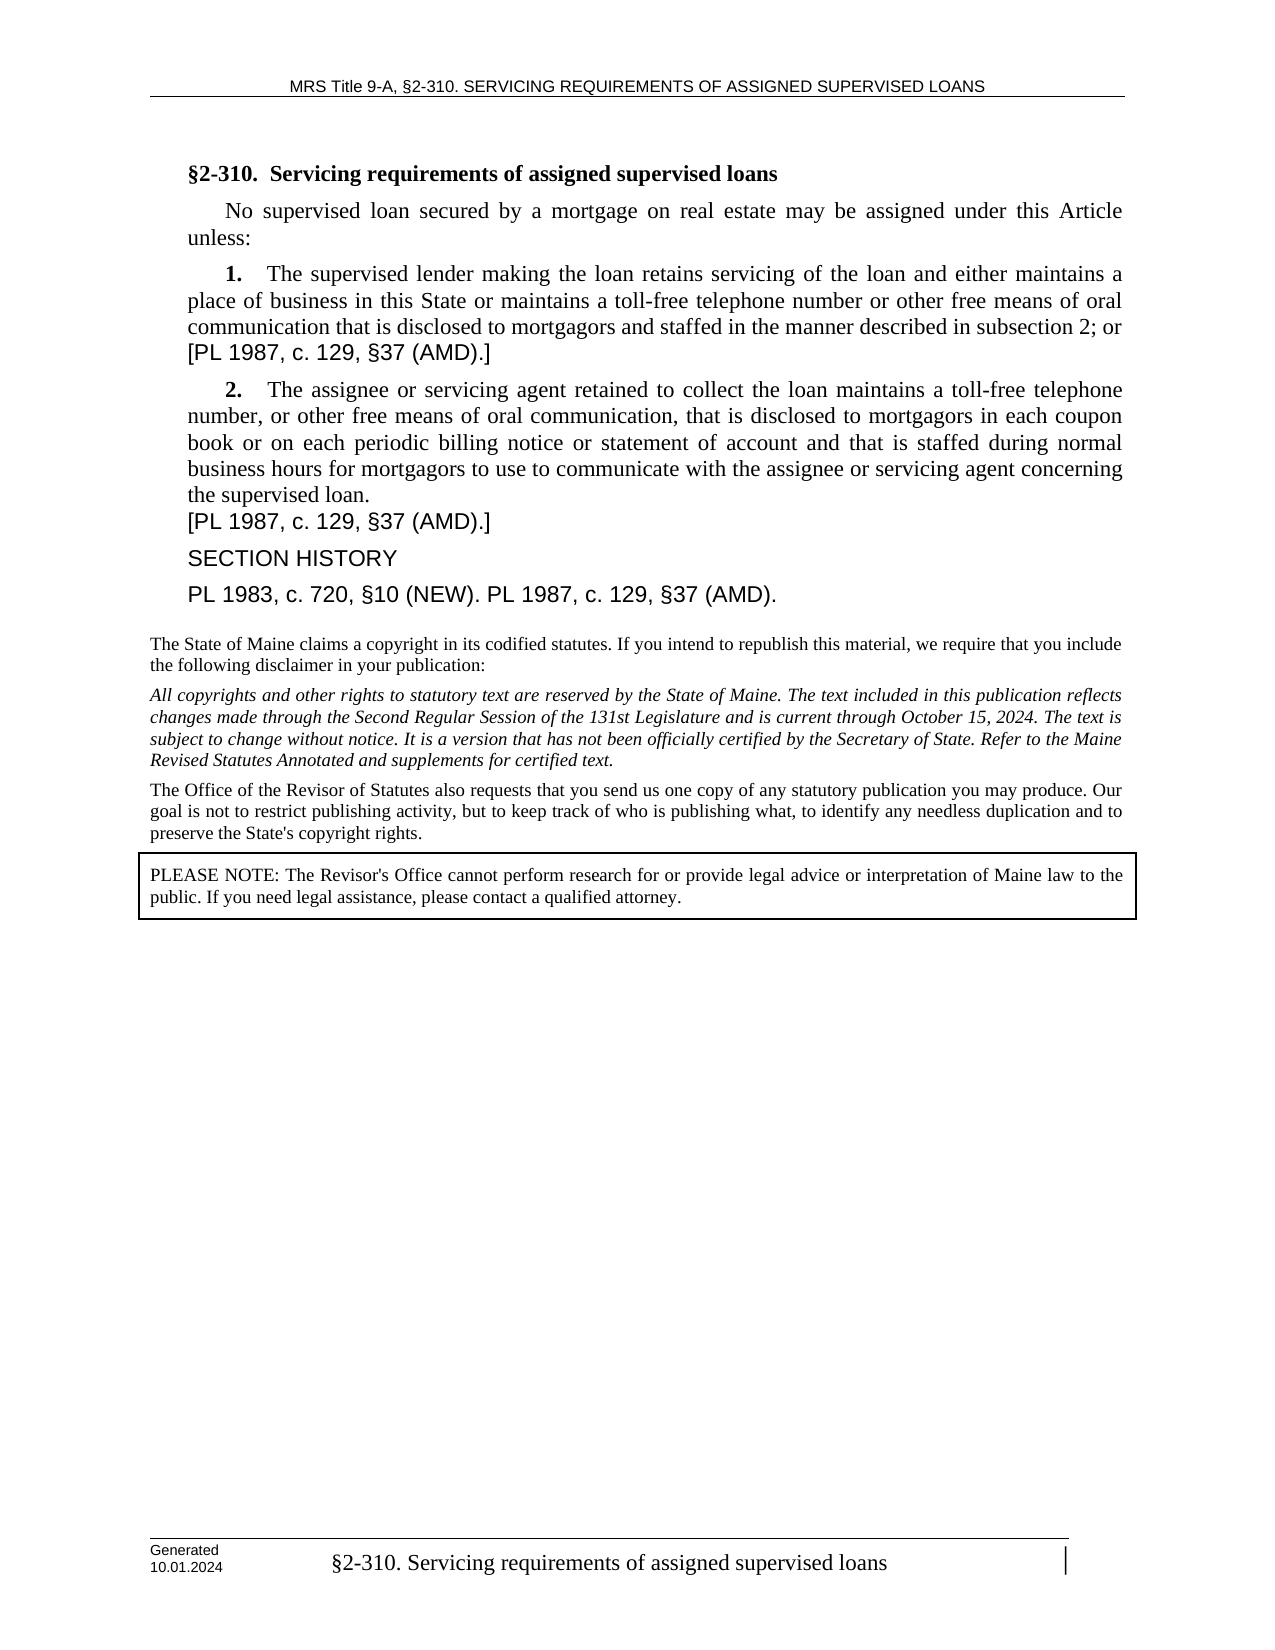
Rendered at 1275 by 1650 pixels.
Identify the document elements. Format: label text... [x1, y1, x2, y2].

text [PL 1987, c. 129, §37 (AMD).] [187, 339, 1125, 366]
text 2. The assignee or servicing agent retained to collect the loan maintains a toll-free telephone number, or other free means of oral communication, that is disclosed to mortgagors in each coupon book or on each periodic billing notice or statement of account and that is staffed during normal business hours for mortgagors to use to communicate with the assignee or servicing agent concerning the supervised loan. [187, 376, 1125, 508]
text The Office of the Revisor of Statutes also requests that you send us one copy of any statutory publication you may produce. Our goal is not to restrict publishing activity, but to keep track of who is publishing what, to identify any needless duplication and to preserve the State's copyright rights. [150, 779, 1125, 843]
text 1. The supervised lender making the loan retains servicing of the loan and either maintains a place of business in this State or maintains a toll-free telephone number or other free means of oral communication that is disclosed to mortgagors and staffed in the manner described in subsection 2; or [187, 260, 1125, 339]
text No supervised loan secured by a mortgage on real estate may be assigned under this Article unless: [187, 197, 1125, 250]
text SECTION HISTORY [187, 545, 1125, 571]
text §2-310. Servicing requirements of assigned supervised loans [187, 160, 1125, 187]
text [PL 1987, c. 129, §37 (AMD).] [187, 508, 1125, 534]
text All copyrights and other rights to statutory text are reserved by the State of Maine. The text included in this publication reflects changes made through the Second Regular Session of the 131st Legislature and is current through October 15, 2024 . The text is subject to change without notice. It is a version that has not been officially certified by the Secretary of State. Refer to the Maine Revised Statutes Annotated and supplements for certified text. [150, 684, 1125, 771]
text The State of Maine claims a copyright in its codified statutes. If you intend to republish this material, we require that you include the following disclaimer in your publication: [150, 633, 1125, 676]
text PLEASE NOTE: The Revisor's Office cannot perform research for or provide legal advice or interpretation of Maine law to the public. If you need legal assistance, please contact a qualified attorney. [140, 854, 1135, 918]
text PL 1983, c. 720, §10 (NEW). PL 1987, c. 129, §37 (AMD). [187, 581, 1125, 608]
